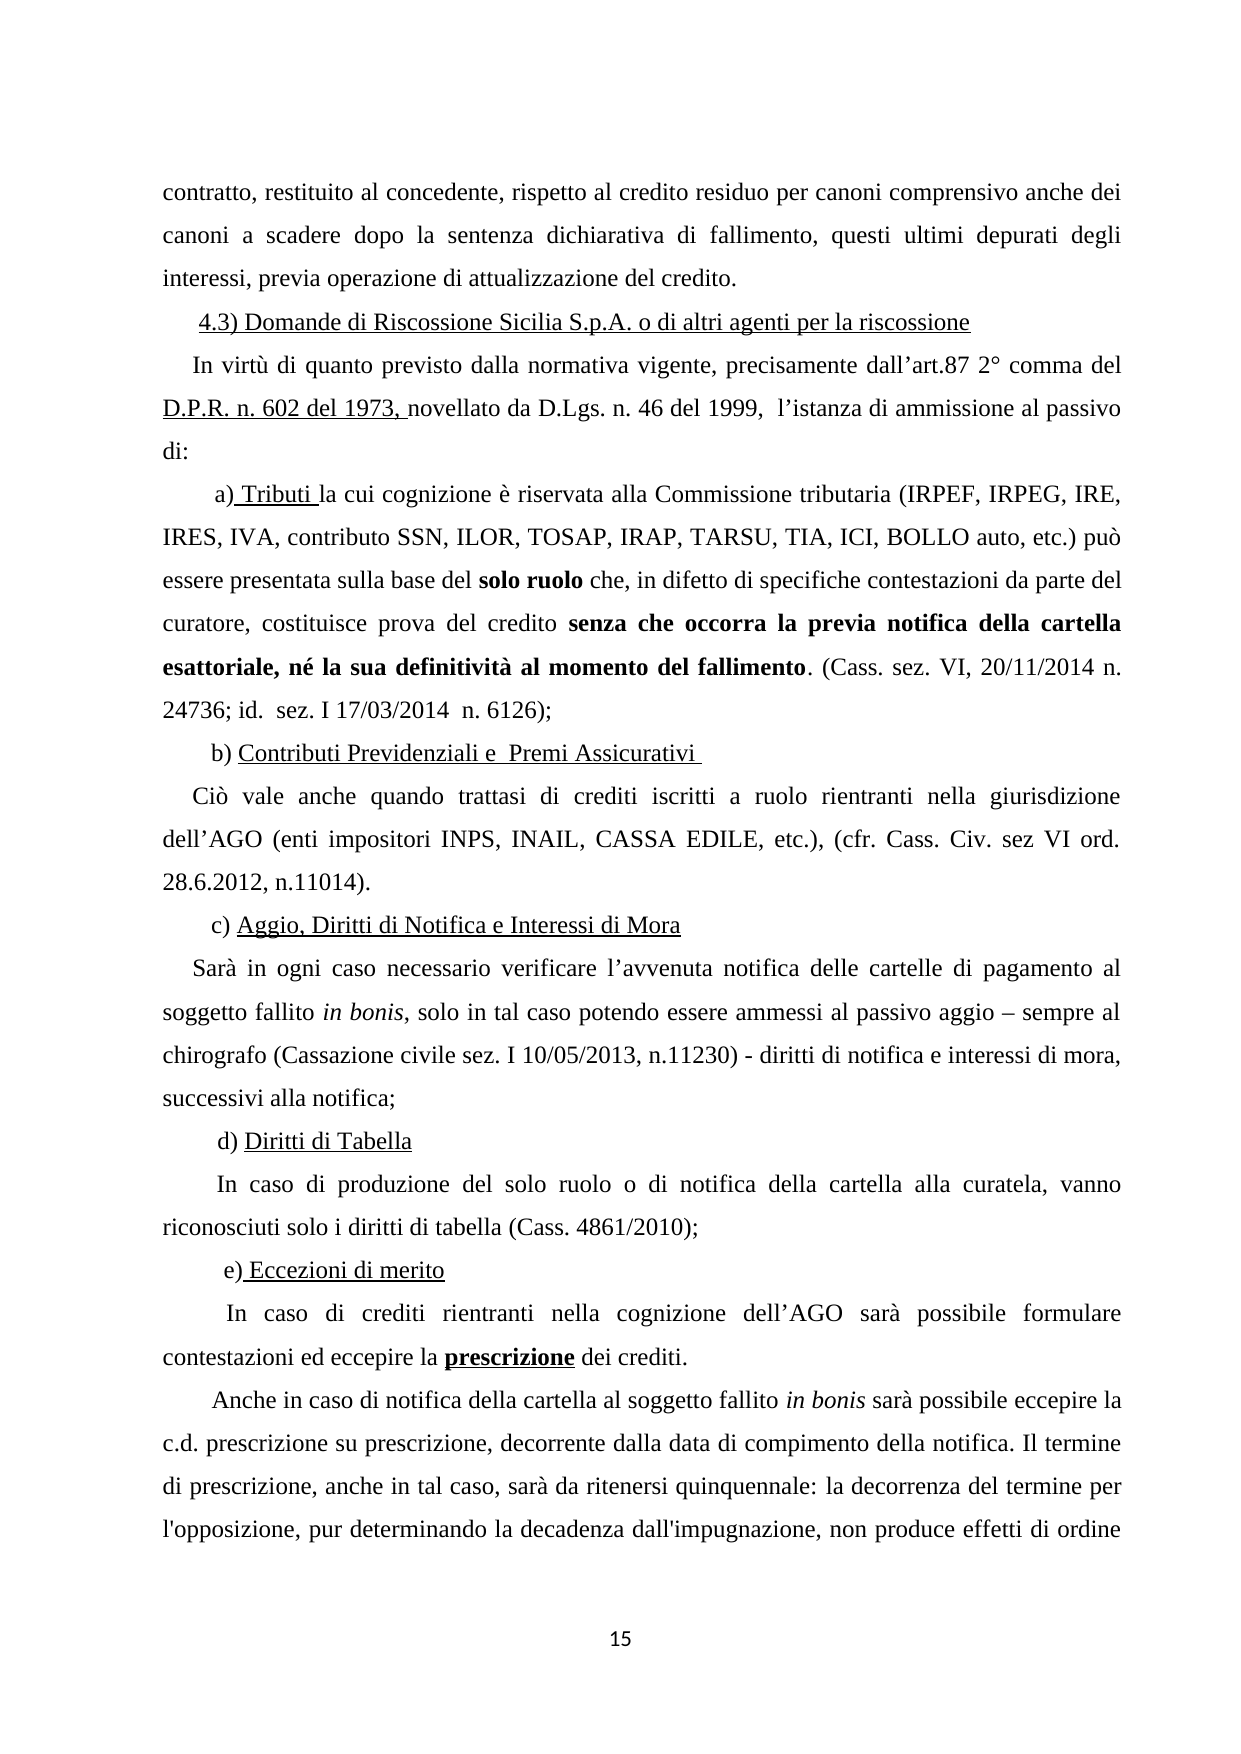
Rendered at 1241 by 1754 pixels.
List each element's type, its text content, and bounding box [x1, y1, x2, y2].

text In virtù di quanto previsto dalla normativa vigente, precisamente dall’art.87 2° comma del D.P.R. n. 602 del 1973, novellato da D.Lgs. n. 46 del 1999, l’istanza di ammissione al passivo di: [162, 350, 1122, 465]
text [162, 177, 1122, 292]
text In caso di produzione del solo ruolo o di notifica della cartella alla curatela, vanno riconosciuti solo i diritti di tabella (Cass. 4861/2010); [162, 1169, 1122, 1241]
text b) Contributi Previdenziali e Premi Assicurativi [162, 738, 1122, 767]
text d) Diritti di Tabella [162, 1126, 1122, 1155]
text In caso di crediti rientranti nella cognizione dell’AGO sarà possibile formulare contestazioni ed eccepire la prescrizione dei crediti. [162, 1298, 1122, 1370]
text Ciò vale anche quando trattasi di crediti iscritti a ruolo rientranti nella giurisdizione dell’AGO (enti impositori INPS, INAIL, CASSA EDILE, etc.), (cfr. Cass. Civ. sez VI ord. 28.6.2012, n.11014). [162, 781, 1122, 896]
text c) Aggio, Diritti di Notifica e Interessi di Mora [162, 910, 1122, 939]
text 4.3) Domande di Riscossione Sicilia S.p.A. o di altri agenti per la riscossione [162, 307, 1122, 335]
text e) Eccezioni di merito [162, 1255, 1122, 1284]
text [162, 1385, 1122, 1543]
text a) Tributi la cui cognizione è riservata alla Commissione tributaria (IRPEF, IRPEG, IRE, IRES, IVA, contributo SSN, ILOR, TOSAP, IRAP, TARSU, TIA, ICI, BOLLO auto, etc.) può essere presentata sulla base del solo ruolo che, in difetto di specifiche contestazioni da parte del curatore, costituisce prova del credito senza che occorra la previa notifica della cartella esattoriale, né la sua definitività al momento del fallimento. (Cass. sez. VI, 20/11/2014 n. 24736; id. sez. I 17/03/2014 n. 6126); [162, 479, 1122, 723]
text Sarà in ogni caso necessario verificare l’avvenuta notifica delle cartelle di pagamento al soggetto fallito in bonis, solo in tal caso potendo essere ammessi al passivo aggio – sempre al chirografo (Cassazione civile sez. I 10/05/2013, n.11230) - diritti di notifica e interessi di mora, successivi alla notifica; [162, 953, 1122, 1112]
